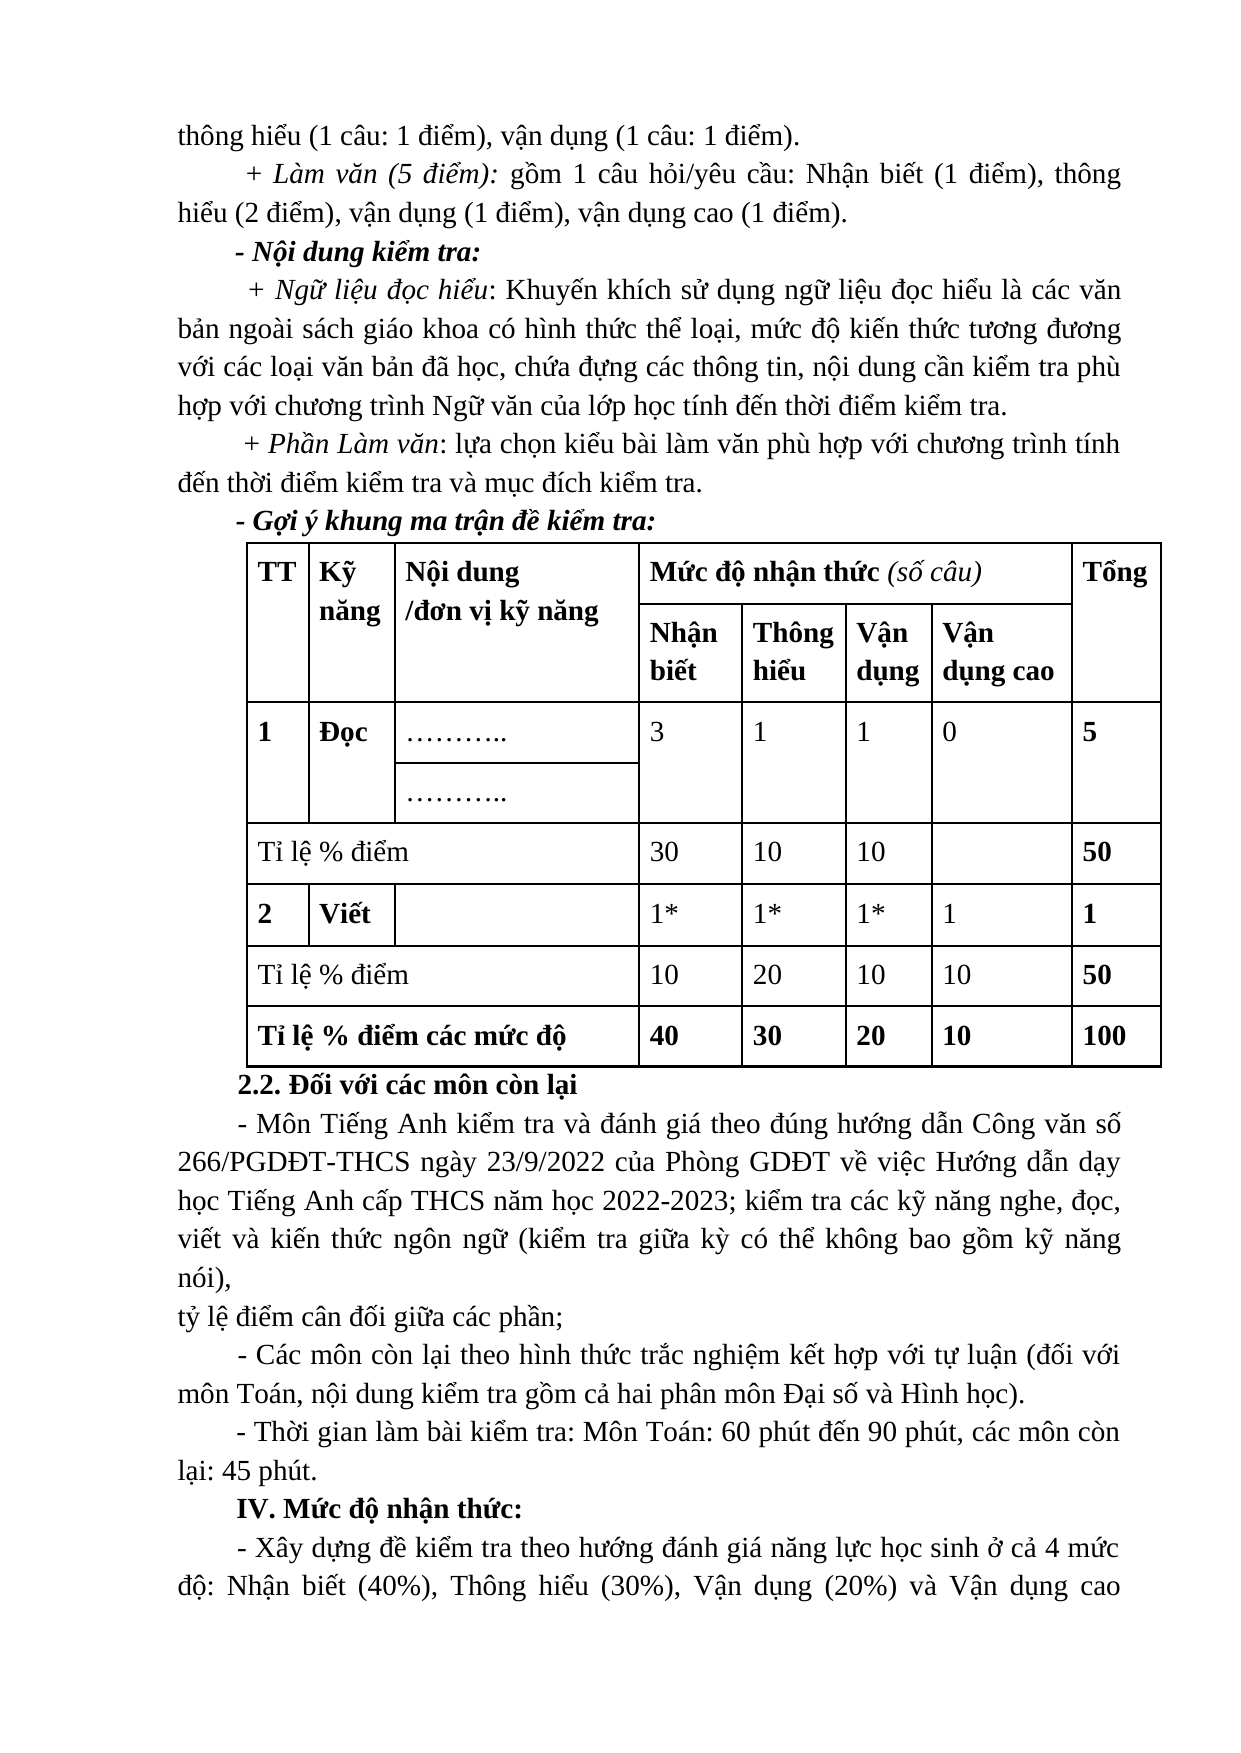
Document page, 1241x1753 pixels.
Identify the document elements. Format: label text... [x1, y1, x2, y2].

table_cell Tỉ lệ % điểm các mức độ [248, 1007, 638, 1065]
table_header TT [248, 544, 308, 701]
table_cell Vận dụng cao [933, 605, 1071, 701]
table_header Mức độ nhận thức (số câu) [640, 544, 1071, 602]
table_cell Tỉ lệ % điểm [248, 824, 638, 883]
table_cell 30 [743, 1007, 845, 1065]
table_cell 1* [847, 885, 931, 945]
text - Nội dung kiểm tra: [177, 234, 1122, 267]
table_header Tổng [1073, 544, 1160, 701]
table_cell 1* [640, 885, 741, 945]
table_cell 40 [640, 1007, 741, 1065]
text + Ngữ liệu đọc hiểu: Khuyến khích sử dụng ngữ liệu đọc hiểu là các văn bản ngoài sách giáo khoa có hình thức thể loại, mức độ kiến thức tương đương với các loại văn bản đã học, chứa đựng các thông tin, nội dung cần kiểm tra phù hợp với chương trình Ngữ văn của lớp học tính đến thời điểm kiểm tra. [177, 272, 1122, 421]
table_cell 1 [1073, 885, 1160, 945]
text - Các môn còn lại theo hình thức trắc nghiệm kết hợp với tự luận (đối với môn Toán, nội dung kiểm tra gồm cả hai phân môn Đại số và Hình học). [177, 1337, 1122, 1409]
table_cell 2 [248, 885, 308, 945]
table_cell 3 [640, 703, 741, 822]
table_cell 10 [640, 947, 741, 1005]
table_cell Tỉ lệ % điểm [248, 947, 638, 1005]
table_cell 20 [743, 947, 845, 1005]
table_cell ……….. [396, 764, 638, 822]
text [177, 1530, 1122, 1602]
table_cell 100 [1073, 1007, 1160, 1065]
table_cell 10 [933, 947, 1071, 1005]
table_cell 10 [847, 824, 931, 883]
table_cell 1 [743, 703, 845, 822]
table_cell Đọc [310, 703, 394, 822]
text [177, 118, 1122, 152]
table_cell [933, 824, 1071, 883]
table_cell 10 [933, 1007, 1071, 1065]
table_header Nội dung /đơn vị kỹ năng [396, 544, 638, 701]
text - Gợi ý khung ma trận đề kiểm tra: [177, 503, 1122, 537]
table_cell 1 [933, 885, 1071, 945]
table_cell 10 [743, 824, 845, 883]
table_cell 1* [743, 885, 845, 945]
table_cell 5 [1073, 703, 1160, 822]
table_cell 1 [847, 703, 931, 822]
table_cell 30 [640, 824, 741, 883]
text - Thời gian làm bài kiểm tra: Môn Toán: 60 phút đến 90 phút, các môn còn lại: 45 phút. [177, 1414, 1122, 1486]
table_cell 50 [1073, 947, 1160, 1005]
table_cell 1 [248, 703, 308, 822]
text 2.2. Đối với các môn còn lại [177, 1067, 1122, 1101]
text - Môn Tiếng Anh kiểm tra và đánh giá theo đúng hướng dẫn Công văn số 266/PGDĐT-THCS ngày 23/9/2022 của Phòng GDĐT về việc Hướng dẫn dạy học Tiếng Anh cấp THCS năm học 2022-2023; kiểm tra các kỹ năng nghe, đọc, viết và kiến thức ngôn ngữ (kiểm tra giữa kỳ có thể không bao gồm kỹ năng nói), [177, 1106, 1122, 1294]
text tỷ lệ điểm cân đối giữa các phần; [177, 1299, 1122, 1332]
table_header Kỹ năng [310, 544, 394, 701]
table_cell [396, 885, 638, 945]
table_cell Viết [310, 885, 394, 945]
table_cell ……….. [396, 703, 638, 762]
table_cell Thông hiểu [743, 605, 845, 701]
table_cell Nhận biết [640, 605, 741, 701]
table_cell 20 [847, 1007, 931, 1065]
text + Phần Làm văn: lựa chọn kiểu bài làm văn phù hợp với chương trình tính đến thời điểm kiểm tra và mục đích kiểm tra. [177, 426, 1122, 498]
text + Làm văn (5 điểm): gồm 1 câu hỏi/yêu cầu: Nhận biết (1 điểm), thông hiểu (2 điểm), vận dụng (1 điểm), vận dụng cao (1 điểm). [177, 157, 1122, 229]
table_cell 0 [933, 703, 1071, 822]
table_cell Vận dụng [847, 605, 931, 701]
text IV. Mức độ nhận thức: [177, 1491, 1122, 1525]
table_cell 10 [847, 947, 931, 1005]
table_cell 50 [1073, 824, 1160, 883]
